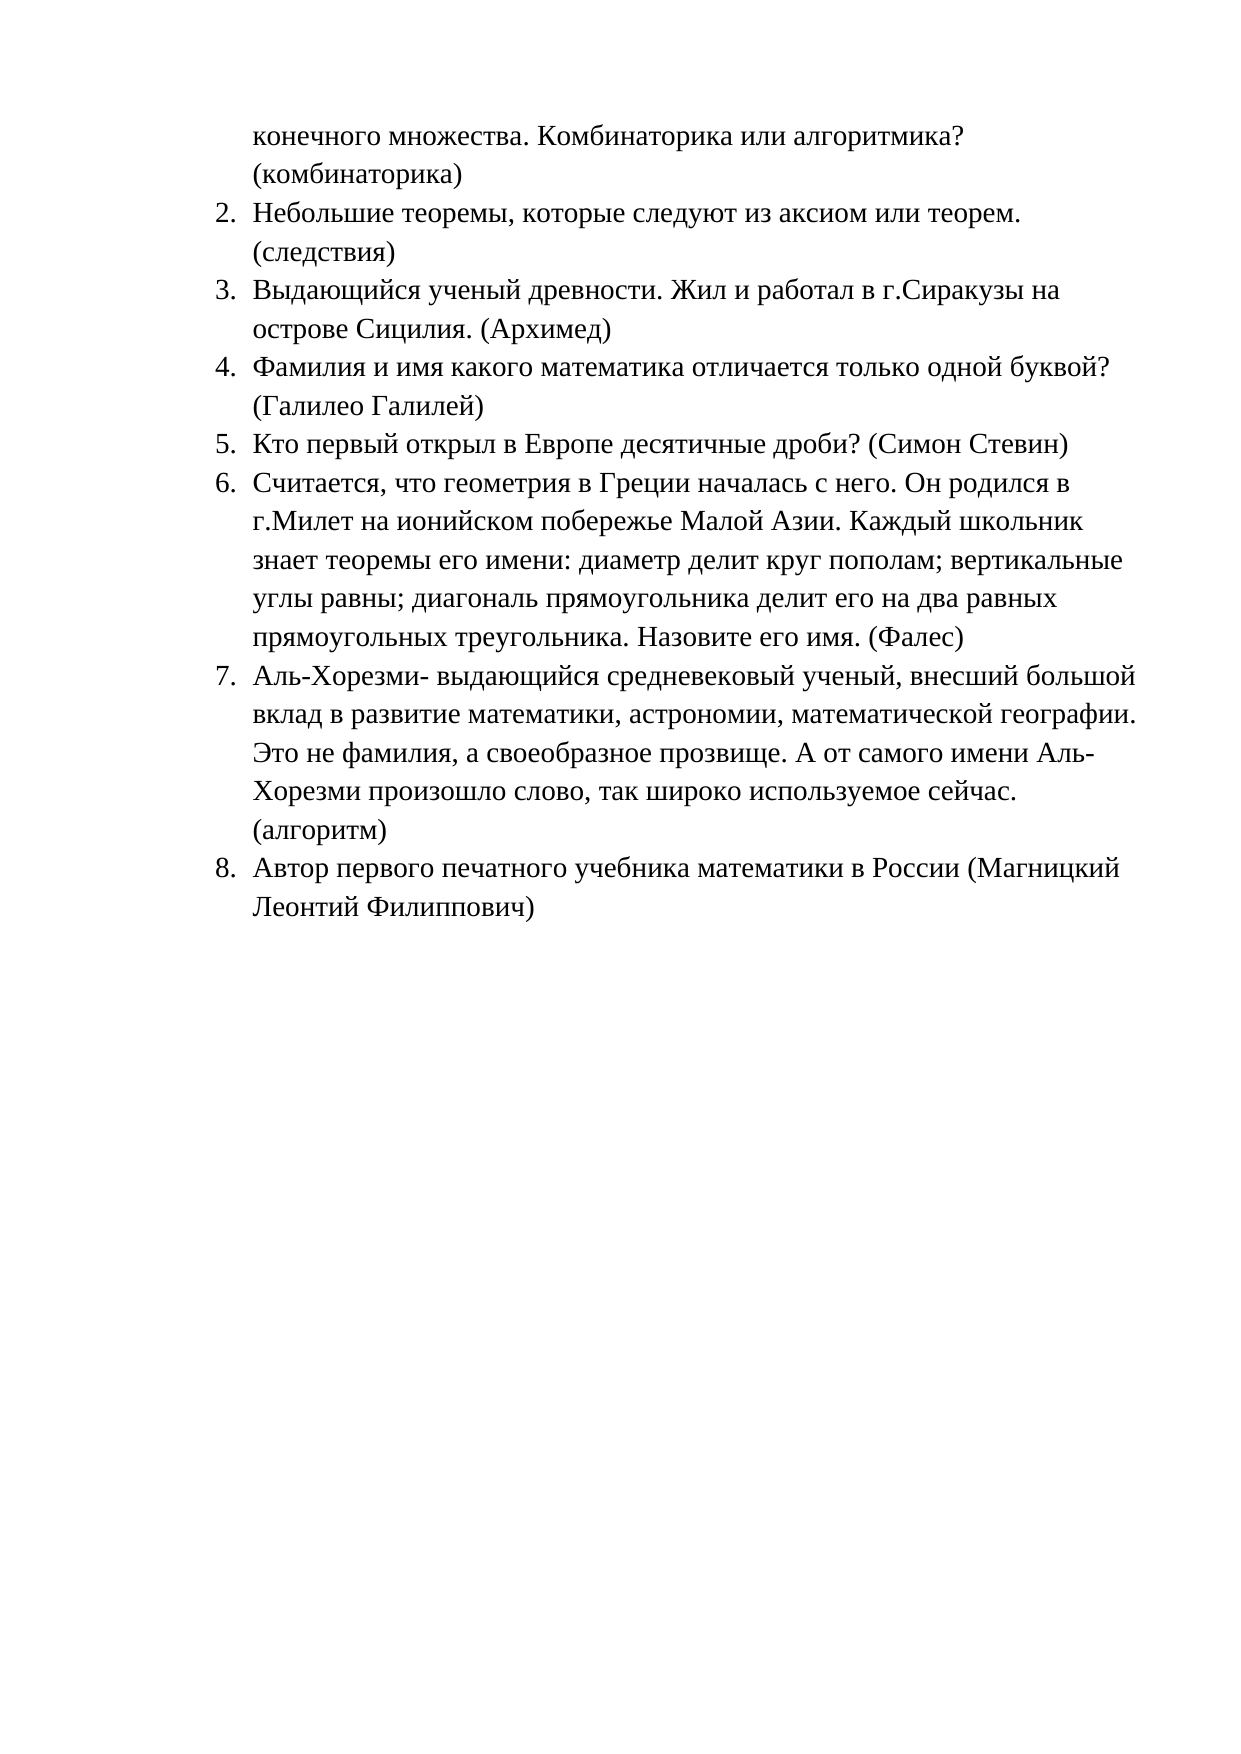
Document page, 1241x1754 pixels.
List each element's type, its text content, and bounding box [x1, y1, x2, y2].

list Автор первого печатного учебника математики в России (Магницкий Леонтий Филиппович) [215, 850, 1152, 922]
list Выдающийся ученый древности. Жил и работал в г.Сиракузы на острове Сицилия. (Архимед) [215, 272, 1152, 344]
list Считается, что геометрия в Греции началась с него. Он родился в г.Милет на ионийском побережье Малой Азии. Каждый школьник знает теоремы его имени: диаметр делит круг пополам; вертикальные углы равны; диагональ прямоугольника делит его на два равных прямоугольных треугольника. Назовите его имя. (Фалес) [215, 465, 1152, 653]
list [215, 118, 1152, 190]
list Фамилия и имя какого математика отличается только одной буквой? (Галилео Галилей) [215, 349, 1152, 421]
list Аль-Хорезми- выдающийся средневековый ученый, внесший большой вклад в развитие математики, астрономии, математической географии. Это не фамилия, а своеобразное прозвище. А от самого имени Аль-Хорезми произошло слово, так широко используемое сейчас. (алгоритм) [215, 658, 1152, 845]
list Небольшие теоремы, которые следуют из аксиом или теорем. (следствия) [215, 195, 1152, 267]
list Кто первый открыл в Европе десятичные дроби? (Симон Стевин) [215, 426, 1152, 460]
